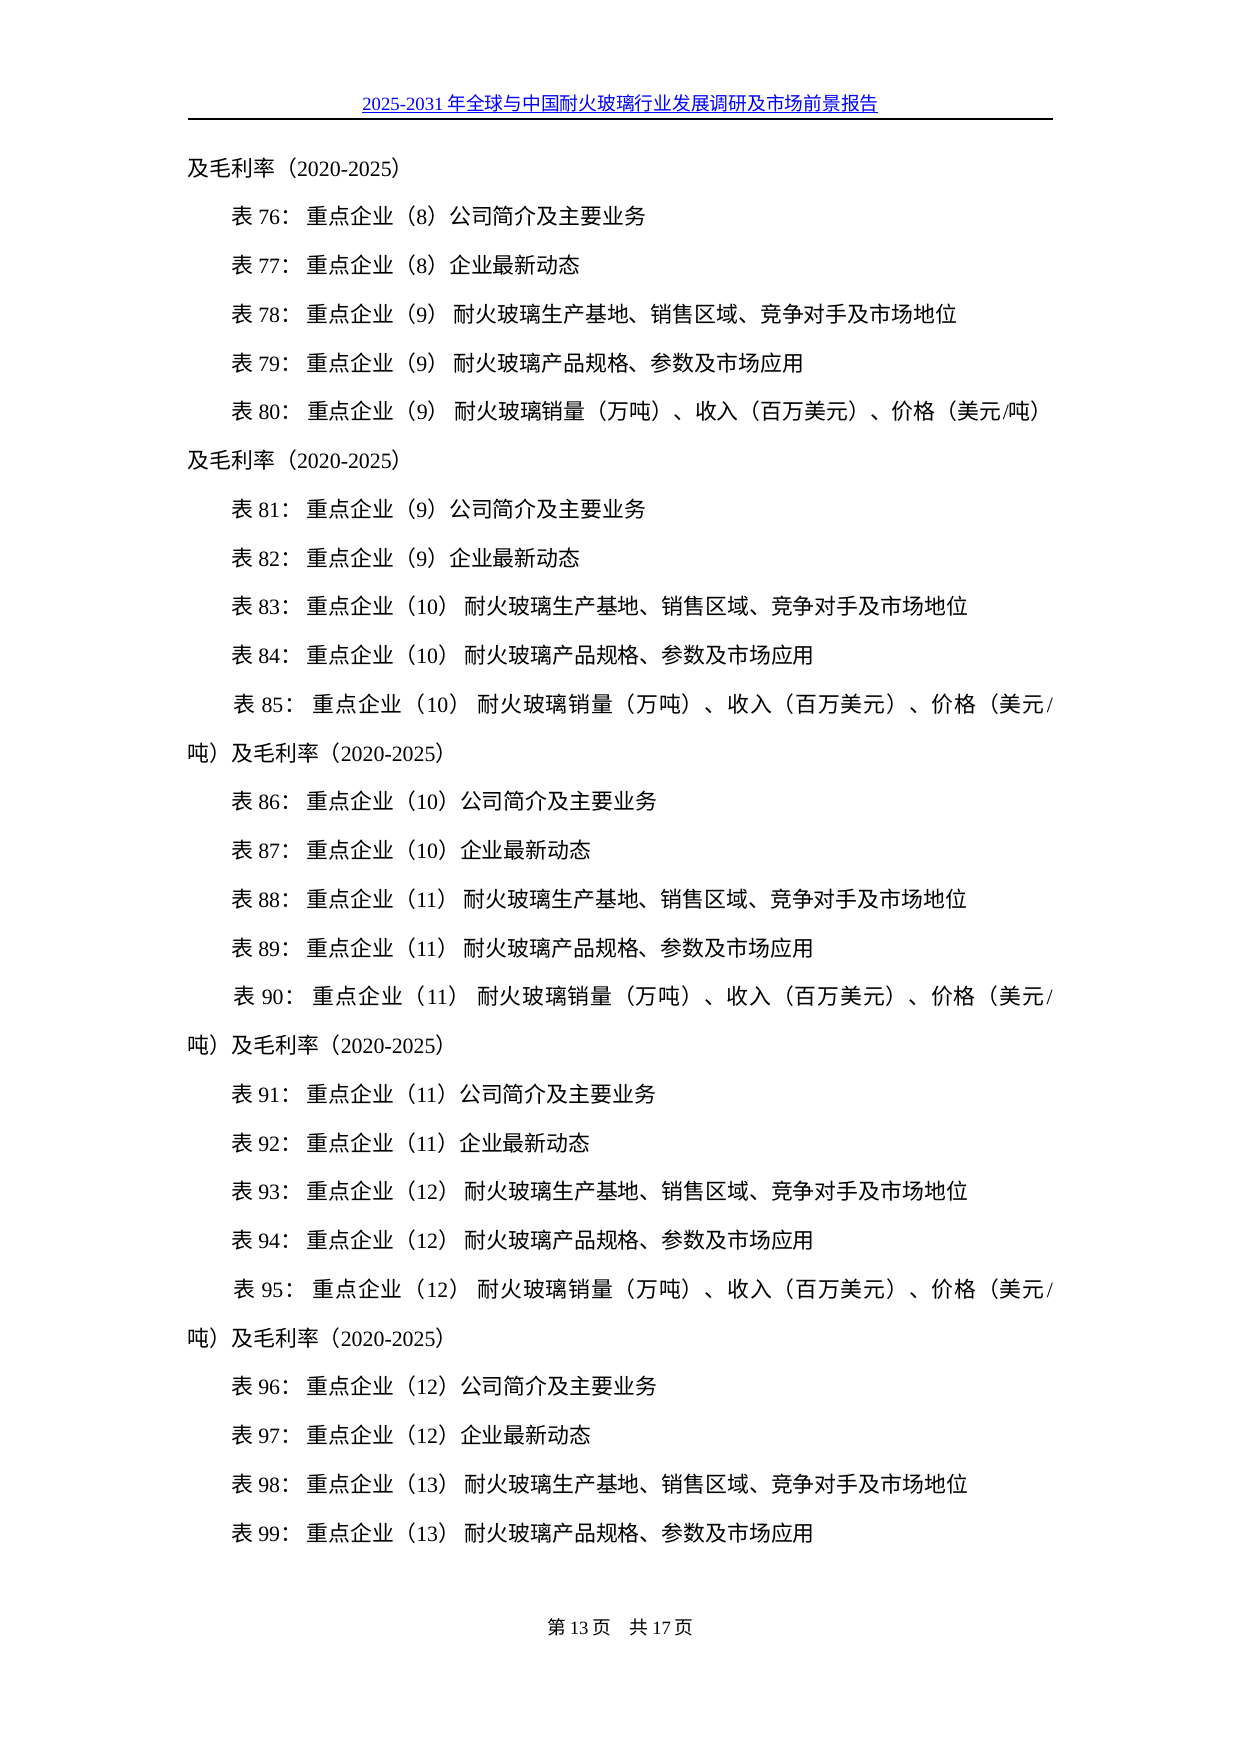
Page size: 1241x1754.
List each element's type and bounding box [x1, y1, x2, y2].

text [187, 150, 1053, 1548]
